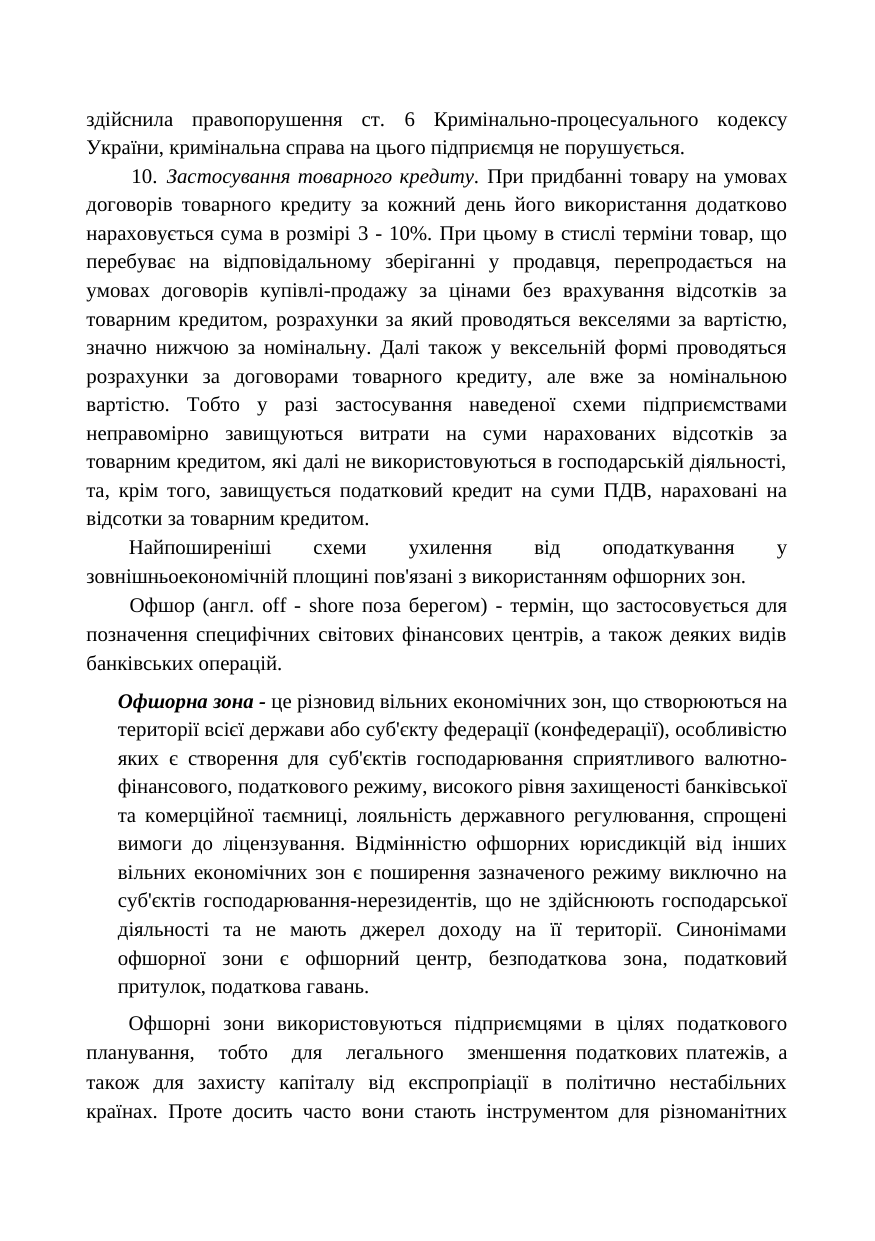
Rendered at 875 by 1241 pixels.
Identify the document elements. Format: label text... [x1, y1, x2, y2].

text Офшорна зона - це різновид вільних економічних зон, що створюються на території всієї держави або суб'єкту федерації (конфедерації), особливістю яких є створення для суб'єктів господарювання сприятливого валютно-фінансового, податкового режиму, високого рівня захищеності банківської та комерційної таємниці, лояльність державного регулювання, спрощені вимоги до ліцензування. Відмінністю офшорних юрисдикцій від інших вільних економічних зон є поширення зазначеного режиму виключно на суб'єктів господарювання-нерезидентів, що не здійснюють господарської діяльності та не мають джерел доходу на її території. Синонімами офшорної зони є офшорний центр, безподаткова зона, податковий притулок, податкова гавань. [118, 685, 788, 999]
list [86, 103, 788, 161]
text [86, 1007, 788, 1125]
list Застосування товарного кредиту. При придбанні товару на умовах договорів товарного кредиту за кожний день його використання додатково нараховується сума в розмірі 3 - 10%. При цьому в стислі терміни товар, що перебуває на відповідальному зберіганні у продавця, перепродається на умовах договорів купівлі-продажу за цінами без врахування відсотків за товарним кредитом, розрахунки за який проводяться векселями за вартістю, значно нижчою за номінальну. Далі також у вексельній формі проводяться розрахунки за договорами товарного кредиту, але вже за номінальною вартістю. Тобто у разі застосування наведеної схеми підприємствами неправомірно завищуються витрати на суми нарахованих відсотків за товарним кредитом, які далі не використовуються в господарській діяльності, та, крім того, завищується податковий кредит на суми ПДВ, нараховані на відсотки за товарним кредитом. [86, 161, 788, 532]
text Найпоширеніші схеми ухилення від оподаткування у зовнішньоекономічній площині пов'язані з використанням офшорних зон. [86, 532, 788, 589]
text Офшор (англ. off - shore поза берегом) - термін, що застосовується для позначення специфічних світових фінансових центрів, а також деяких видів банківських операцій. [86, 589, 788, 676]
